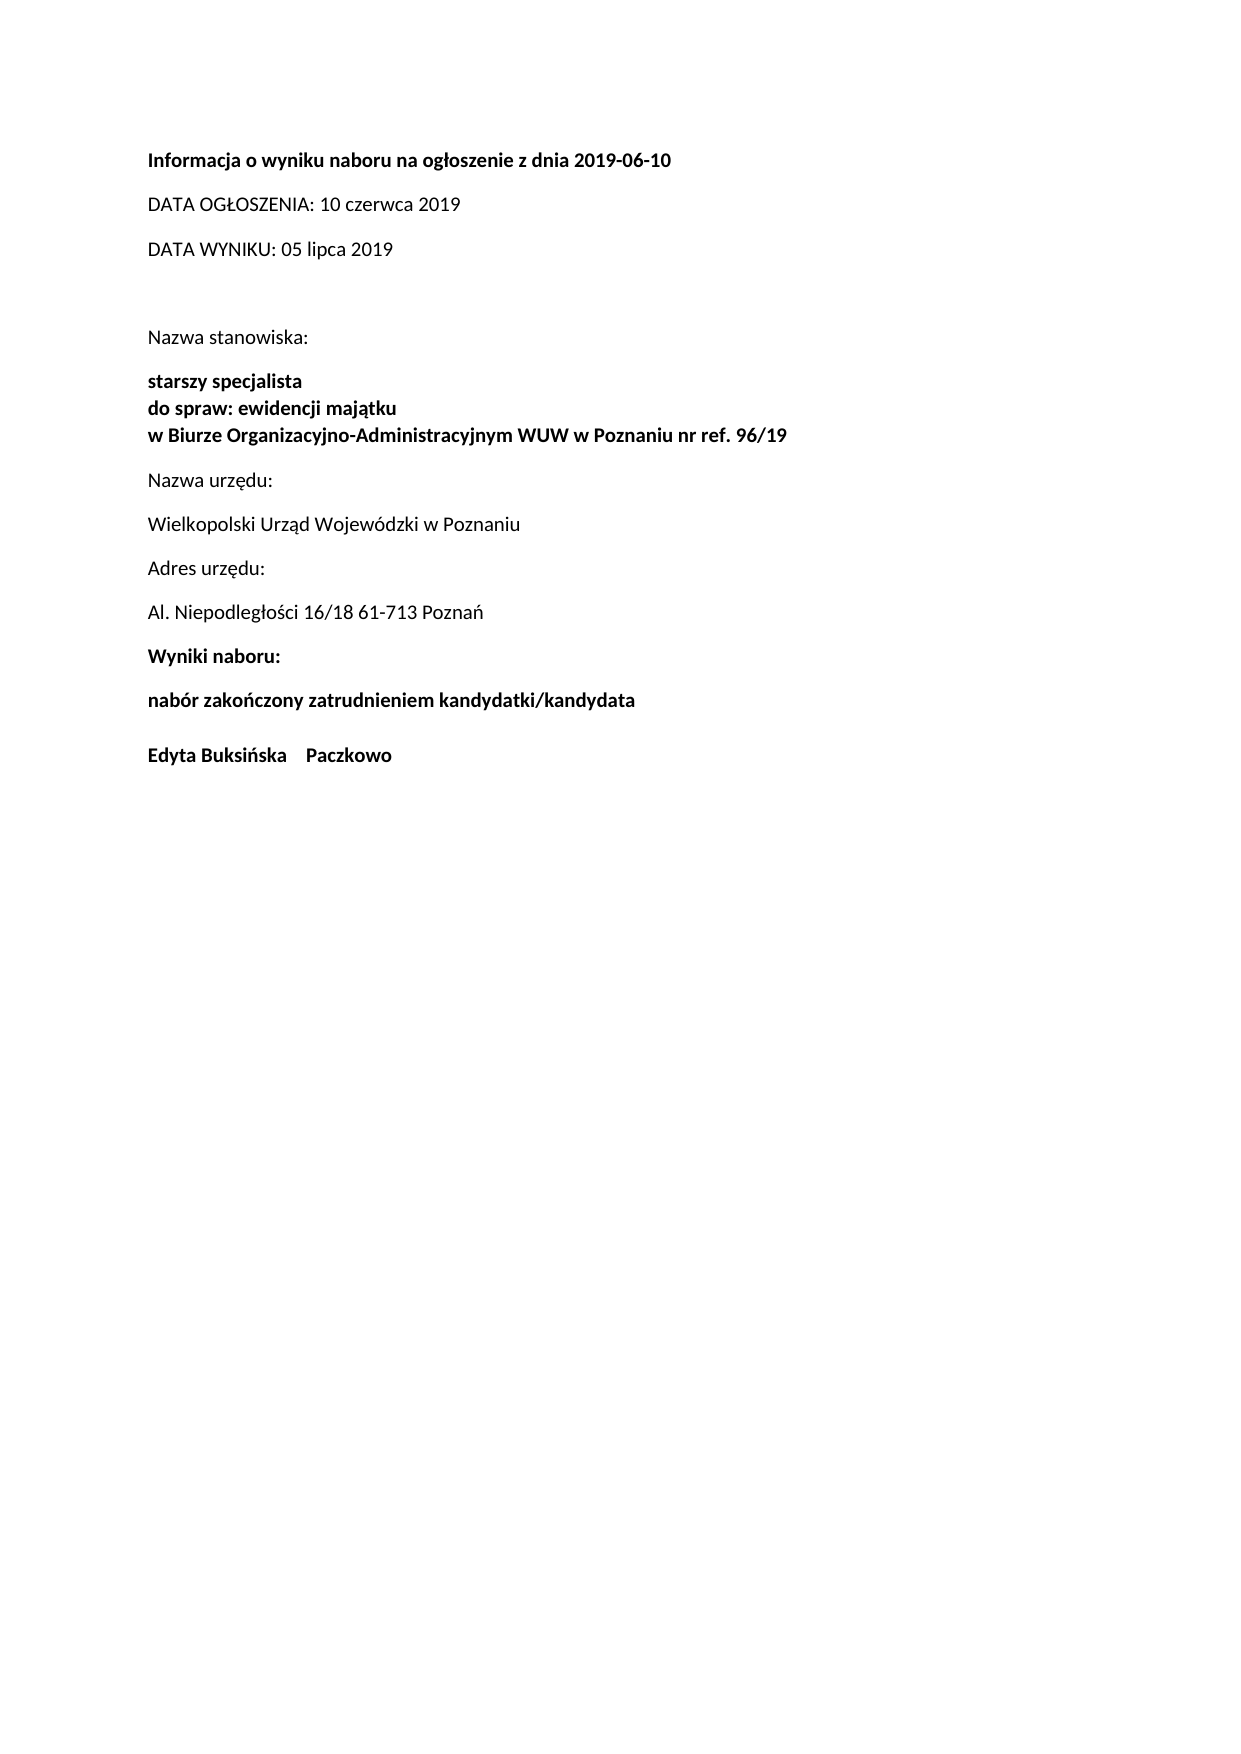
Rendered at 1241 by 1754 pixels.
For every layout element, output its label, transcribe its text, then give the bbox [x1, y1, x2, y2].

text Nazwa stanowiska: [148, 324, 1093, 349]
text starszy specjalista [148, 368, 1093, 393]
text Adres urzędu: [148, 555, 1093, 580]
text Wyniki naboru: [148, 643, 1093, 668]
text Wielkopolski Urząd Wojewódzki w Poznaniu [148, 511, 1093, 536]
text nabór zakończony zatrudnieniem kandydatki/kandydata Edyta Buksińska Paczkowo [148, 687, 1093, 767]
text Nazwa urzędu: [148, 467, 1093, 492]
text Informacja o wyniku naboru na ogłoszenie z dnia 2019-06-10 [148, 148, 1093, 173]
text do spraw: ewidencji majątku [148, 395, 1093, 421]
text w Biurze Organizacyjno-Administracyjnym WUW w Poznaniu nr ref. 96/19 [148, 423, 1093, 448]
text DATA OGŁOSZENIA: 10 czerwca 2019 [148, 192, 1093, 217]
text Al. Niepodległości 16/18 61-713 Poznań [148, 599, 1093, 624]
text DATA WYNIKU: 05 lipca 2019 [148, 236, 1093, 261]
